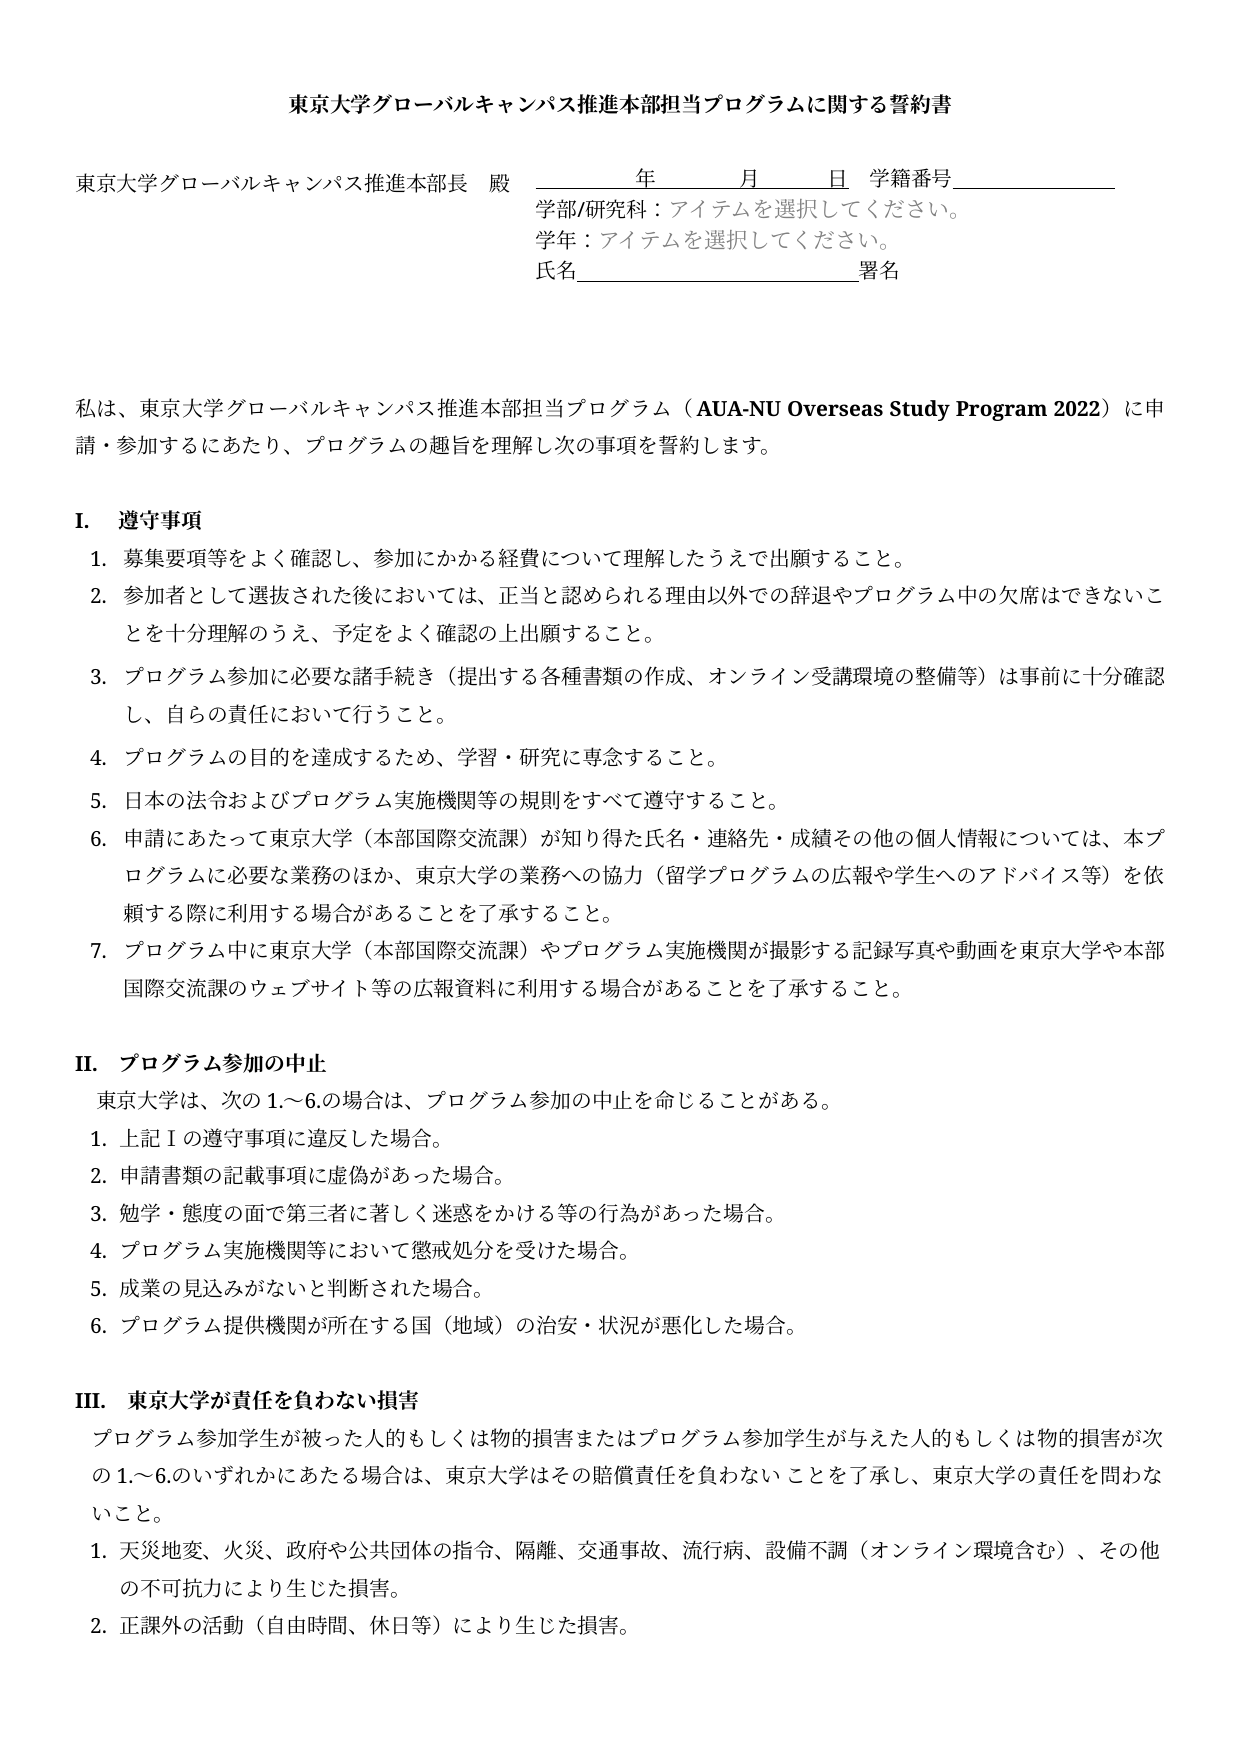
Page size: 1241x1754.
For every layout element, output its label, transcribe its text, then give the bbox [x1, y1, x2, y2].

text プログラム参加学生が被った人的もしくは物的損害またはプログラム参加学生が与えた人的もしくは物的損害が次の1.～6.のいずれかにあたる場合は、東京大学はその賠償責任を負わないことを了承し、東京大学の責任を問わないこと。 [91, 1419, 1165, 1531]
text II. プログラム参加の中止 [75, 1044, 1165, 1081]
list プログラム実施機関等において懲戒処分を受けた場合。 [90, 1231, 1165, 1269]
list 申請にあたって東京大学（本部国際交流課）が知り得た氏名・連絡先・成績その他の個人情報については、本プログラムに必要な業務のほか、東京大学の業務への協力（留学プログラムの広報や学生へのアドバイス等）を依頼する際に利用する場合があることを了承すること。 [90, 819, 1165, 931]
list 参加者として選抜された後においては、正当と認められる理由以外での辞退やプログラム中の欠席はできないことを十分理解のうえ、予定をよく確認の上出願すること。 [90, 576, 1165, 651]
text 東京大学は、次の1.～6.の場合は、プログラム参加の中止を命じることがある。 [75, 1081, 1165, 1119]
list 上記Ⅰの遵守事項に違反した場合。 [90, 1119, 1165, 1156]
list 勉学・態度の面で第三者に著しく迷惑をかける等の行為があった場合。 [90, 1194, 1165, 1231]
list 日本の法令およびプログラム実施機関等の規則をすべて遵守すること。 [90, 781, 1165, 819]
list プログラム参加に必要な諸手続き（提出する各種書類の作成、オンライン受講環境の整備等）は事前に十分確認し、自らの責任において行うこと。 [90, 657, 1165, 732]
text III. 東京大学が責任を負わない損害 [75, 1381, 1165, 1419]
text 私は、東京大学グローバルキャンパス推進本部担当プログラム（AUA-NU Overseas Study Program 2022）に申請・参加するにあたり、プログラムの趣旨を理解し次の事項を誓約します。 [75, 389, 1165, 464]
list プログラムの目的を達成するため、学習・研究に専念すること。 [90, 738, 1165, 775]
list プログラム提供機関が所在する国（地域）の治安・状況が悪化した場合。 [90, 1306, 1165, 1344]
list 遵守事項 [75, 501, 1165, 539]
list 天災地変、火災、政府や公共団体の指令、隔離、交通事故、流行病、設備不調（オンライン環境含む）、その他の不可抗力により生じた損害。 [90, 1531, 1165, 1606]
list 募集要項等をよく確認し、参加にかかる経費について理解したうえで出願すること。 [90, 539, 1165, 576]
list 成業の見込みがないと判断された場合。 [90, 1269, 1165, 1306]
list プログラム中に東京大学（本部国際交流課）やプログラム実施機関が撮影する記録写真や動画を東京大学や本部国際交流課のウェブサイト等の広報資料に利用する場合があることを了承すること。 [90, 931, 1165, 1006]
text 東京大学グローバルキャンパス推進本部長 殿 [75, 164, 520, 201]
list 正課外の活動（自由時間、休日等）により生じた損害。 [90, 1606, 1165, 1644]
list 申請書類の記載事項に虚偽があった場合。 [90, 1156, 1165, 1194]
